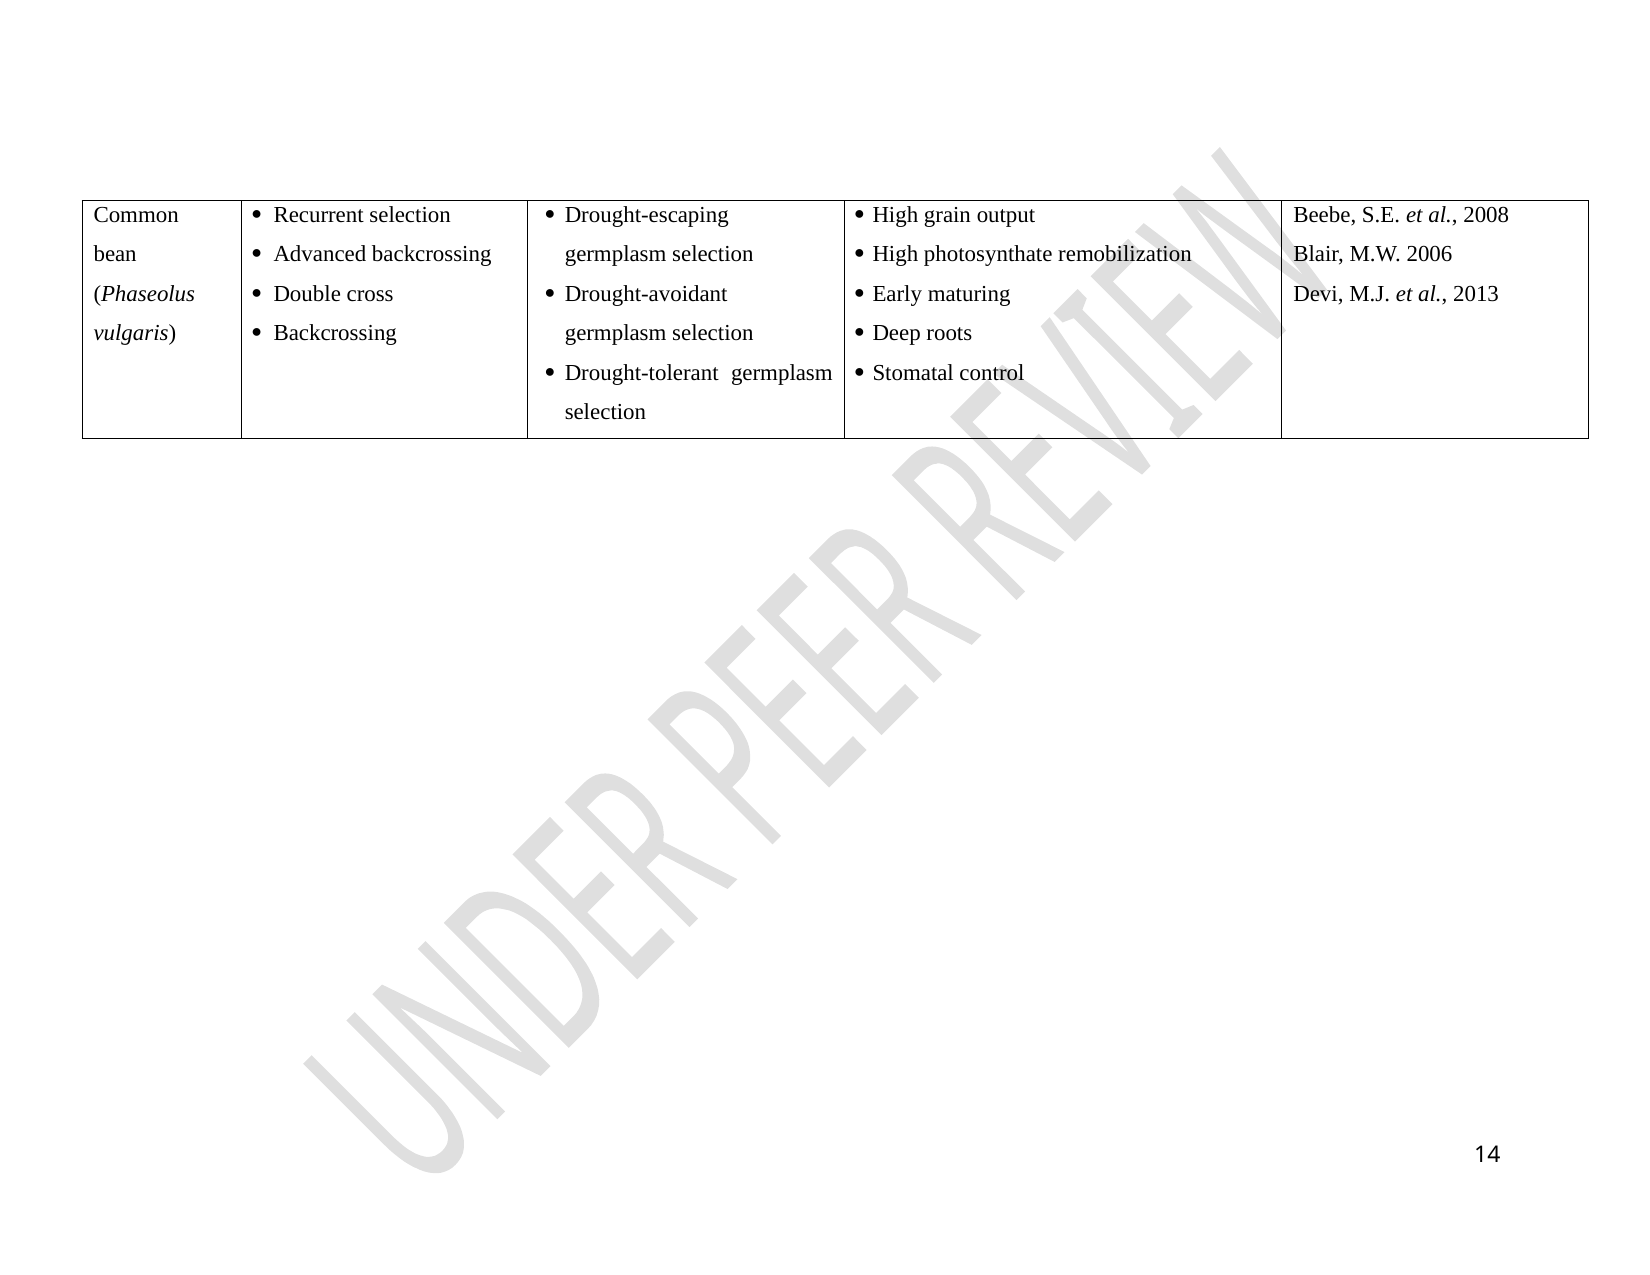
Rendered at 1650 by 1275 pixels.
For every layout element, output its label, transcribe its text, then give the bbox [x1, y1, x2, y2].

table_cell Drought-escaping germplasm selection Drought-avoidant germplasm selection Drought-tolerant germplasm selection [528, 201, 844, 438]
table_cell Beebe, S.E. et al., 2008 Blair, M.W. 2006 Devi, M.J. et al., 2013 [1282, 201, 1588, 438]
table_cell Recurrent selection Advanced backcrossing Double cross Backcrossing [242, 201, 527, 438]
table_cell Common bean (Phaseolus vulgaris) [83, 201, 241, 438]
table_cell High grain output High photosynthate remobilization Early maturing Deep roots Stomatal control [845, 201, 1281, 438]
